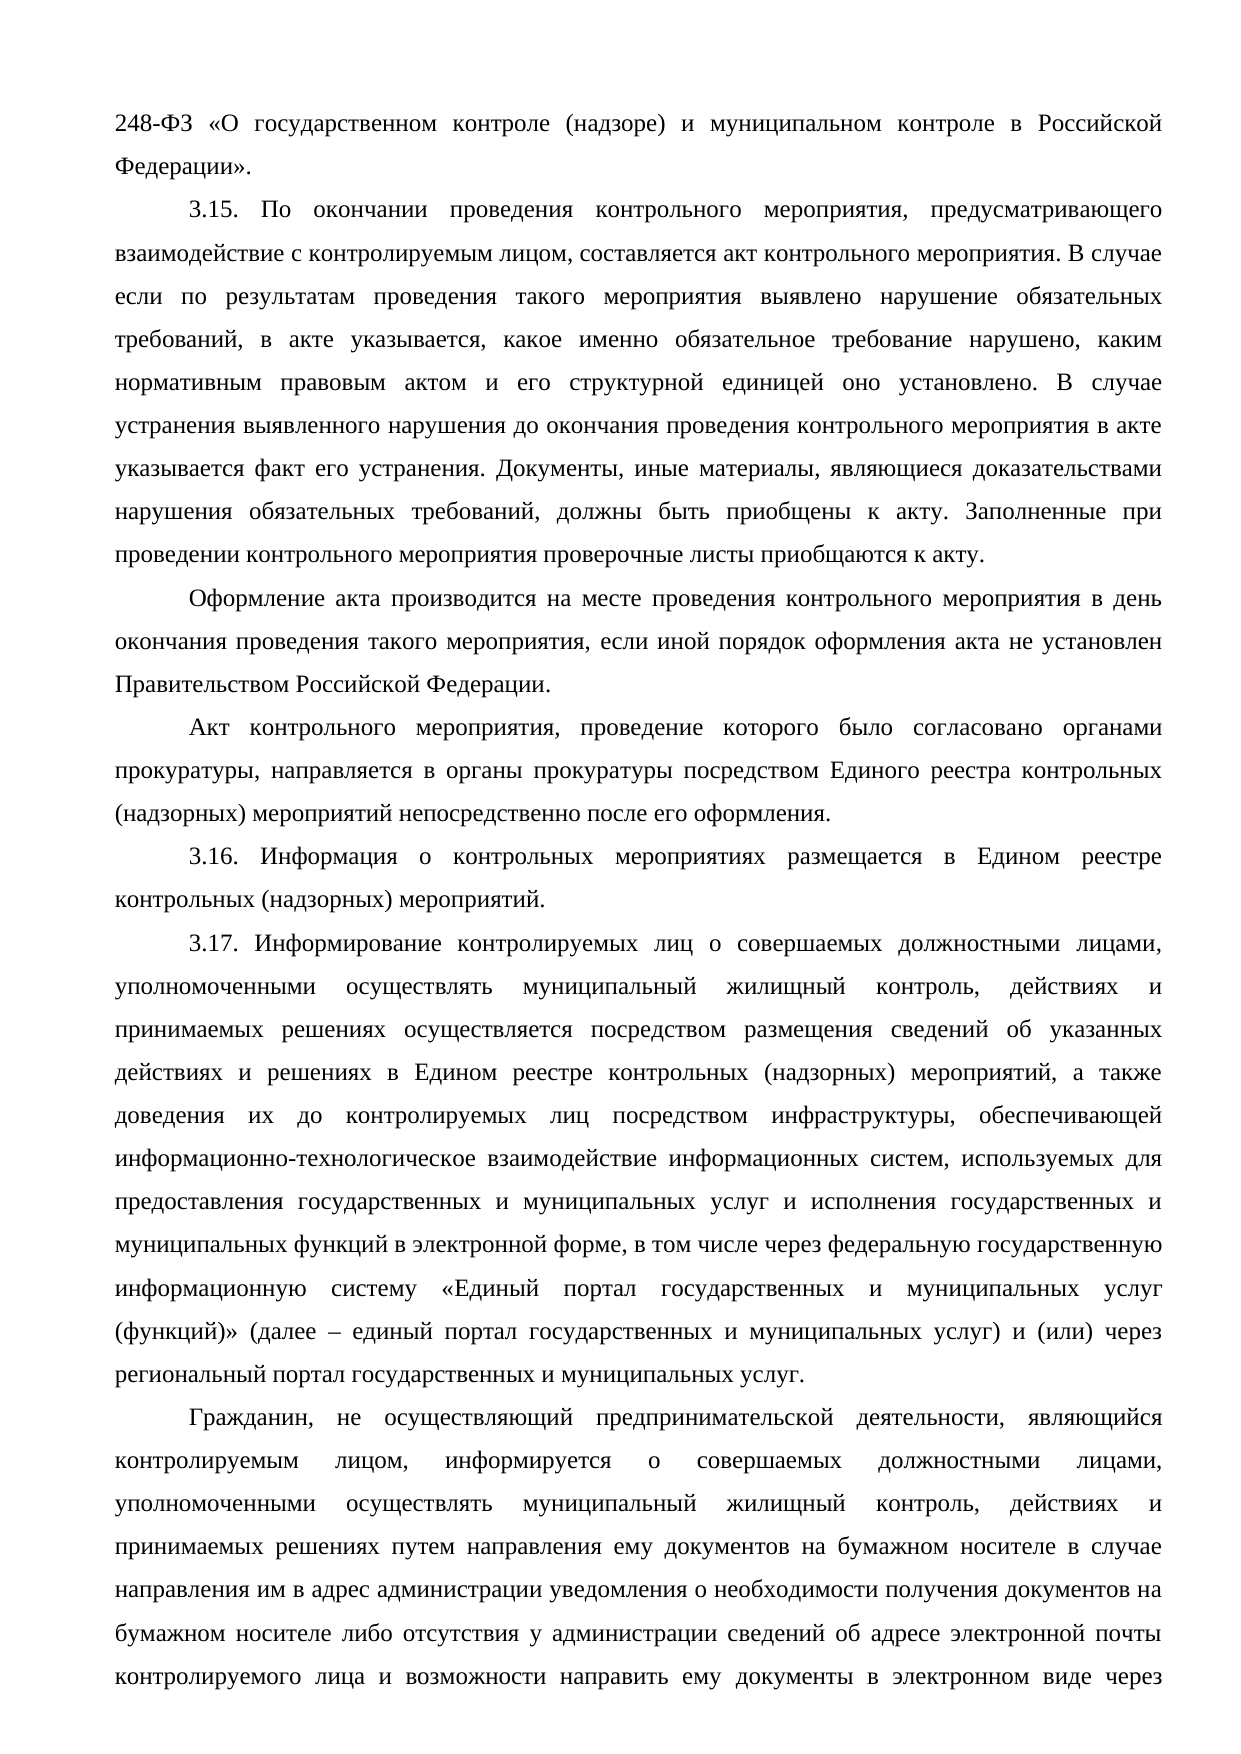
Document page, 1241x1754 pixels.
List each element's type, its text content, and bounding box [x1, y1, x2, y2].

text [114, 108, 1163, 180]
text Оформление акта производится на месте проведения контрольного мероприятия в день окончания проведения такого мероприятия, если иной порядок оформления акта не установлен Правительством Российской Федерации. [114, 583, 1163, 698]
text Акт контрольного мероприятия, проведение которого было согласовано органами прокуратуры, направляется в органы прокуратуры посредством Единого реестра контрольных (надзорных) мероприятий непосредственно после его оформления. [114, 712, 1163, 827]
text 3.17. Информирование контролируемых лиц о совершаемых должностными лицами, уполномоченными осуществлять муниципальный жилищный контроль, действиях и принимаемых решениях осуществляется посредством размещения сведений об указанных действиях и решениях в Едином реестре контрольных (надзорных) мероприятий, а также доведения их до контролируемых лиц посредством инфраструктуры, обеспечивающей информационно-технологическое взаимодействие информационных систем, используемых для предоставления государственных и муниципальных услуг и исполнения государственных и муниципальных функций в электронной форме, в том числе через федеральную государственную информационную систему «Единый портал государственных и муниципальных услуг (функций)» (далее – единый портал государственных и муниципальных услуг) и (или) через региональный портал государственных и муниципальных услуг. [114, 928, 1163, 1122]
text 3.15. По окончании проведения контрольного мероприятия, предусматривающего взаимодействие с контролируемым лицом, составляется акт контрольного мероприятия. В случае если по результатам проведения такого мероприятия выявлено нарушение обязательных требований, в акте указывается, какое именно обязательное требование нарушено, каким нормативным правовым актом и его структурной единицей оно установлено. В случае устранения выявленного нарушения до окончания проведения контрольного мероприятия в акте указывается факт его устранения. Документы, иные материалы, являющиеся доказательствами нарушения обязательных требований, должны быть приобщены к акту. Заполненные при проведении контрольного мероприятия проверочные листы приобщаются к акту. [114, 194, 1163, 568]
text 3.17. Информирование контролируемых лиц о совершаемых должностными лицами, уполномоченными осуществлять муниципальный жилищный контроль, действиях и принимаемых решениях осуществляется посредством размещения сведений об указанных действиях и решениях в Едином реестре контрольных (надзорных) мероприятий, а также доведения их до контролируемых лиц посредством инфраструктуры, обеспечивающей информационно-технологическое взаимодействие информационных систем, используемых для предоставления государственных и муниципальных услуг и исполнения государственных и муниципальных функций в электронной форме, в том числе через федеральную государственную информационную систему «Единый портал государственных и муниципальных услуг (функций)» (далее – единый портал государственных и муниципальных услуг) и (или) через региональный портал государственных и муниципальных услуг. [114, 1209, 1163, 1388]
text 3.16. Информация о контрольных мероприятиях размещается в Едином реестре контрольных (надзорных) мероприятий. [114, 841, 1163, 913]
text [114, 1402, 1163, 1689]
